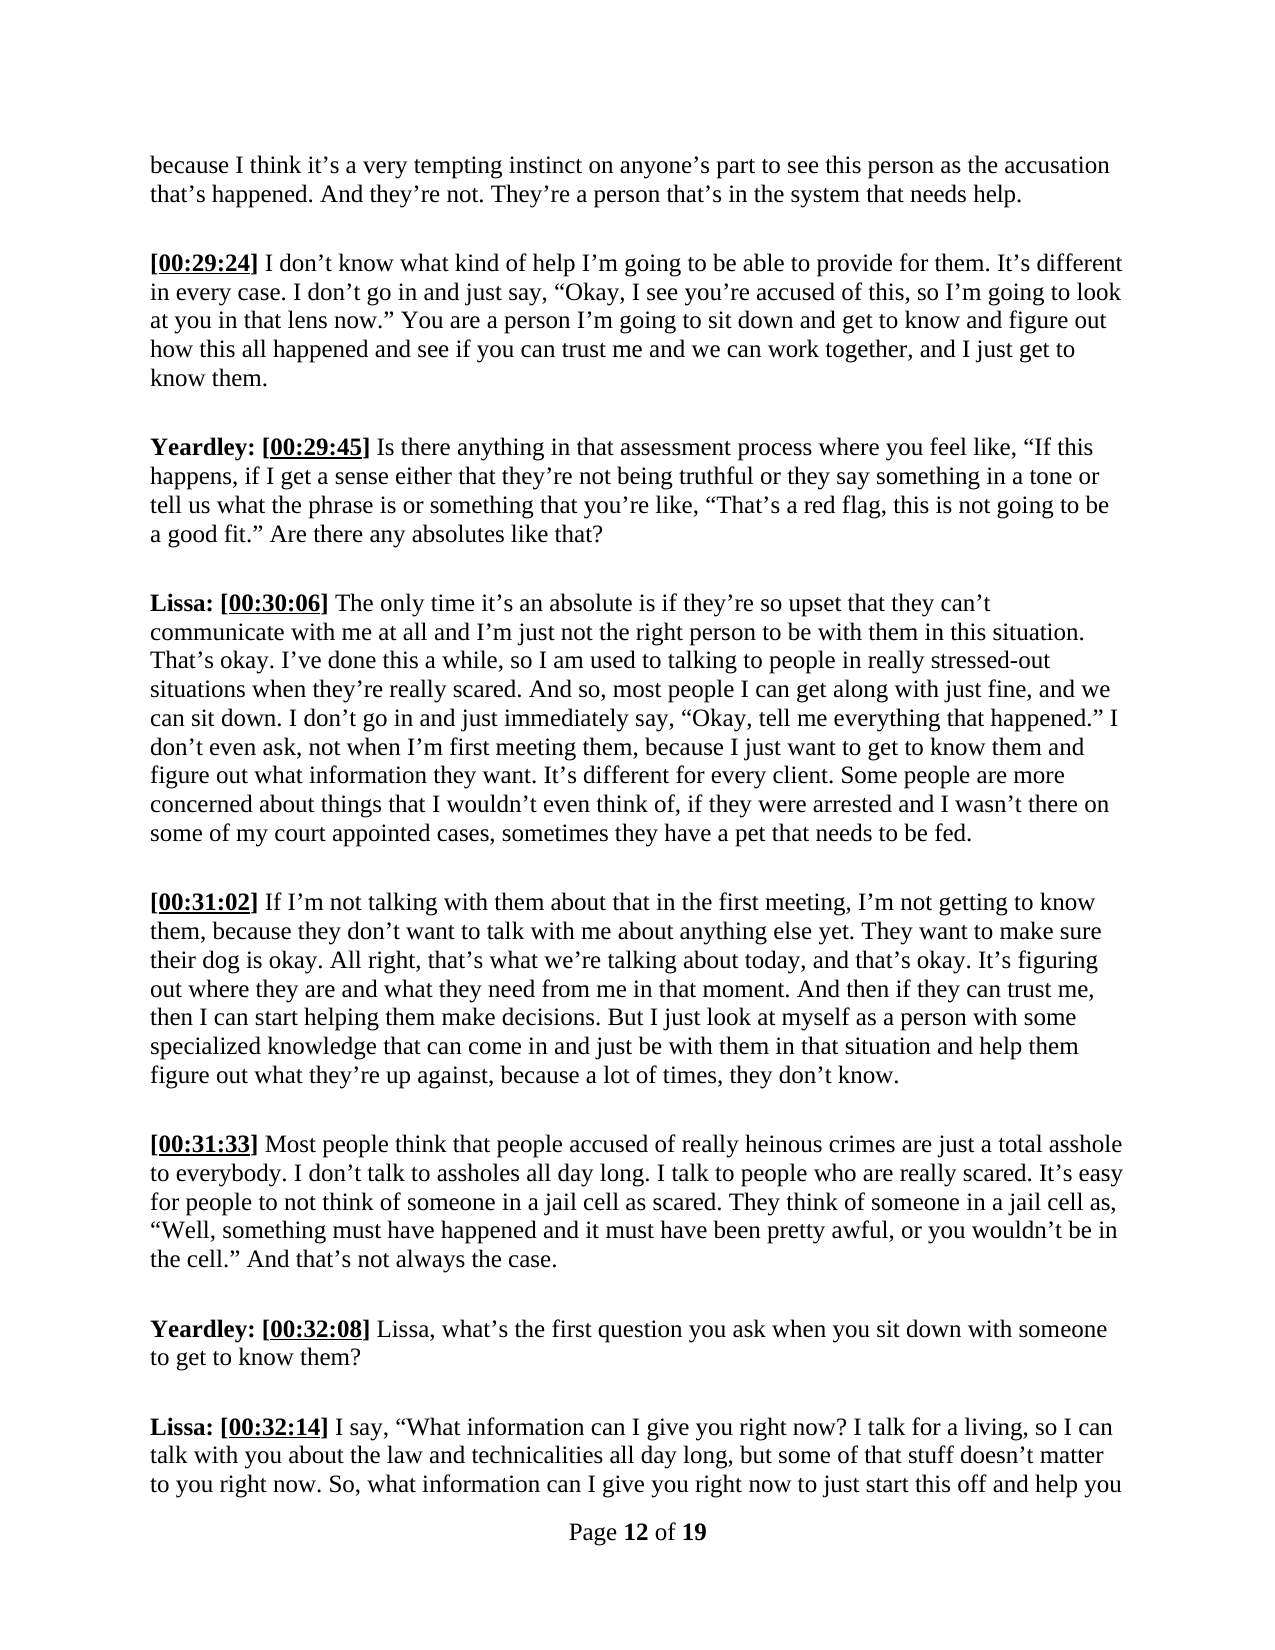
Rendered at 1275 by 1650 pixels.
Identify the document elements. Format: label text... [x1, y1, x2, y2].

text [00:29:24] I don’t know what kind of help I’m going to be able to provide for them. It’s different in every case. I don’t go in and just say, “Okay, I see you’re accused of this, so I’m going to look at you in that lens now.” You are a person I’m going to sit down and get to know and figure out how this all happened and see if you can trust me and we can work together, and I just get to know them. [150, 248, 1125, 392]
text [150, 150, 1125, 207]
text Lissa: [00:30:06] The only time it’s an absolute is if they’re so upset that they can’t communicate with me at all and I’m just not the right person to be with them in this situation. That’s okay. I’ve done this a while, so I am used to talking to people in really stressed-out situations when they’re really scared. And so, most people I can get along with just fine, and we can sit down. I don’t go in and just immediately say, “Okay, tell me everything that happened.” I don’t even ask, not when I’m first meeting them, because I just want to get to know them and figure out what information they want. It’s different for every client. Some people are more concerned about things that I wouldn’t even think of, if they were arrested and I wasn’t there on some of my court appointed cases, sometimes they have a pet that needs to be fed. [150, 588, 1125, 847]
text [00:31:02] If I’m not talking with them about that in the first meeting, I’m not getting to know them, because they don’t want to talk with me about anything else yet. They want to make sure their dog is okay. All right, that’s what we’re talking about today, and that’s okay. It’s figuring out where they are and what they need from me in that moment. And then if they can trust me, then I can start helping them make decisions. But I just look at myself as a person with some specialized knowledge that can come in and just be with them in that situation and help them figure out what they’re up against, because a lot of times, they don’t know. [150, 887, 1125, 1089]
text Yeardley: [00:29:45] Is there anything in that assessment process where you feel like, “If this happens, if I get a sense either that they’re not being truthful or they say something in a tone or tell us what the phrase is or something that you’re like, “That’s a red flag, this is not going to be a good fit.” Are there any absolutes like that? [150, 432, 1125, 547]
text Yeardley: [00:32:08] Lissa, what’s the first question you ask when you sit down with someone to get to know them? [150, 1314, 1125, 1371]
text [150, 1412, 1125, 1498]
text [00:31:33] Most people think that people accused of really heinous crimes are just a total asshole to everybody. I don’t talk to assholes all day long. I talk to people who are really scared. It’s easy for people to not think of someone in a jail cell as scared. They think of someone in a jail cell as, “Well, something must have happened and it must have been pretty awful, or you wouldn’t be in the cell.” And that’s not always the case. [150, 1129, 1125, 1273]
